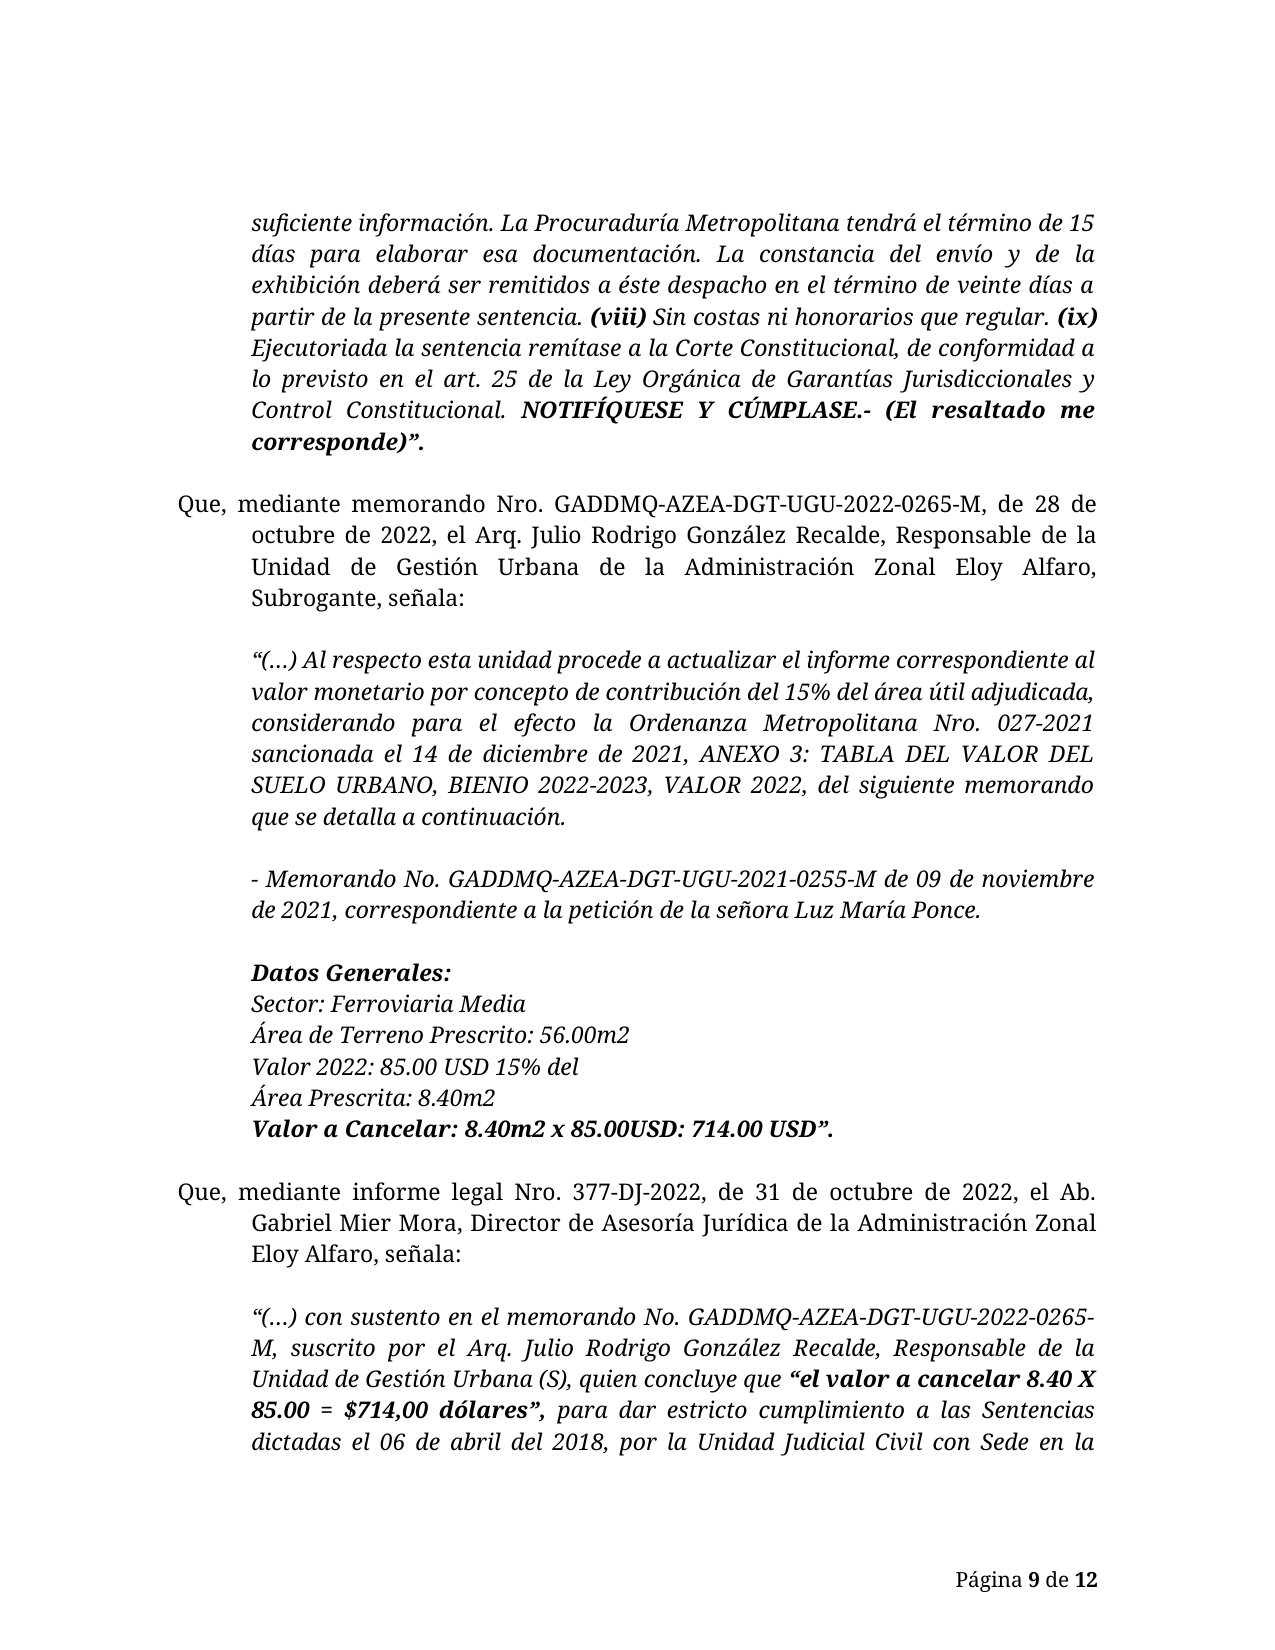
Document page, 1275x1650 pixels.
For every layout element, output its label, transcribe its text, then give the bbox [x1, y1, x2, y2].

text Valor 2022: 85.00 USD 15% del [251, 1051, 1098, 1082]
text “(…) Al respecto esta unidad procede a actualizar el informe correspondiente al valor monetario por concepto de contribución del 15% del área útil adjudicada, considerando para el efecto la Ordenanza Metropolitana Nro. 027-2021 sancionada el 14 de diciembre de 2021, ANEXO 3: TABLA DEL VALOR DEL SUELO URBANO, BIENIO 2022-2023, VALOR 2022, del siguiente memorando que se detalla a continuación. [251, 644, 1098, 832]
text - Memorando No. GADDMQ-AZEA-DGT-UGU-2021-0255-M de 09 de noviembre de 2021, correspondiente a la petición de la señora Luz María Ponce. [251, 863, 1098, 926]
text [251, 1301, 1098, 1457]
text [251, 207, 1098, 457]
text Área de Terreno Prescrito: 56.00m2 [251, 1019, 1098, 1051]
text Valor a Cancelar: 8.40m2 x 85.00USD: 714.00 USD”. [251, 1113, 1098, 1144]
text Datos Generales: [251, 957, 1098, 988]
text Que, mediante memorando Nro. GADDMQ-AZEA-DGT-UGU-2022-0265-M, de 28 de octubre de 2022, el Arq. Julio Rodrigo González Recalde, Responsable de la Unidad de Gestión Urbana de la Administración Zonal Eloy Alfaro, Subrogante, señala: [177, 488, 1098, 613]
text Área Prescrita: 8.40m2 [251, 1082, 1098, 1113]
text Sector: Ferroviaria Media [251, 988, 1098, 1019]
text Que, mediante informe legal Nro. 377-DJ-2022, de 31 de octubre de 2022, el Ab. Gabriel Mier Mora, Director de Asesoría Jurídica de la Administración Zonal Eloy Alfaro, señala: [177, 1176, 1098, 1269]
